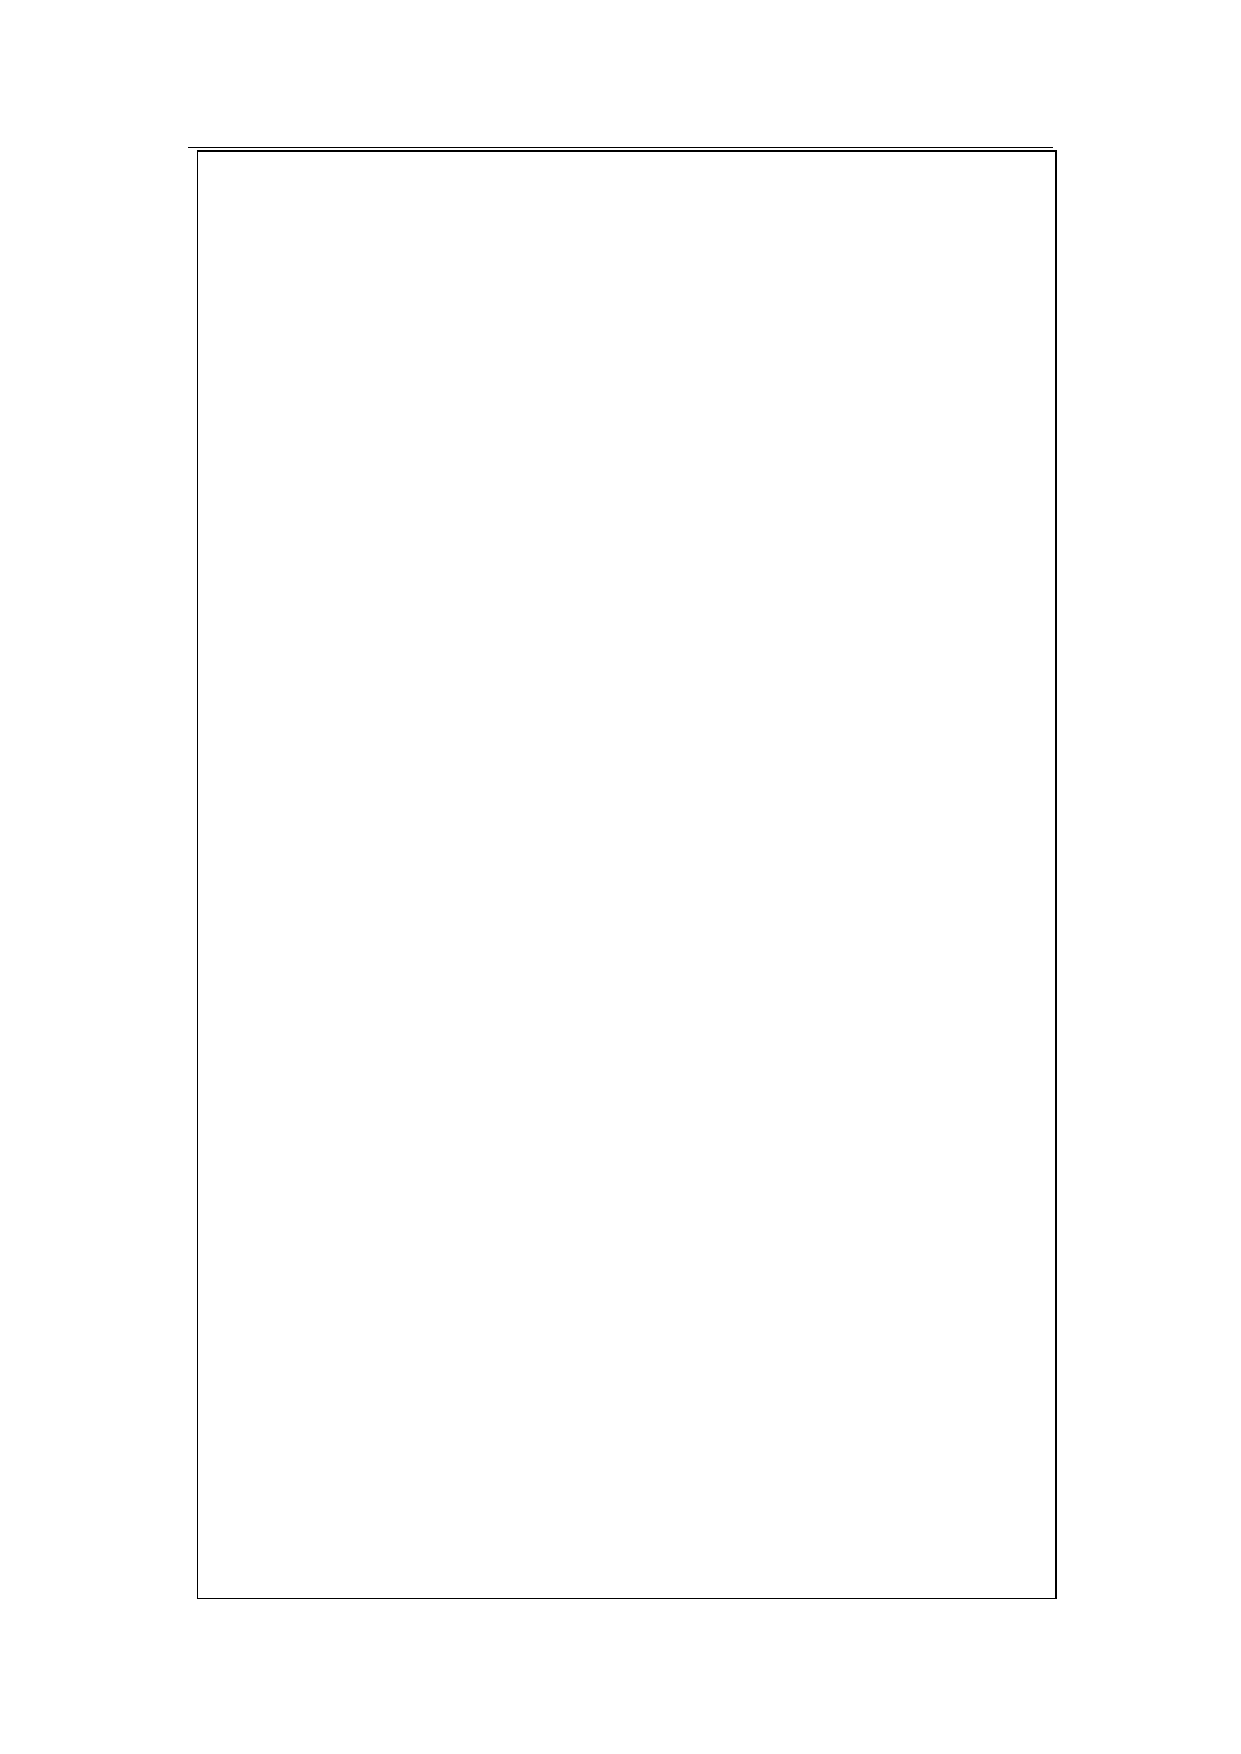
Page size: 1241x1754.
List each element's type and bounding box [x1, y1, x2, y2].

table_header [198, 152, 1055, 1598]
